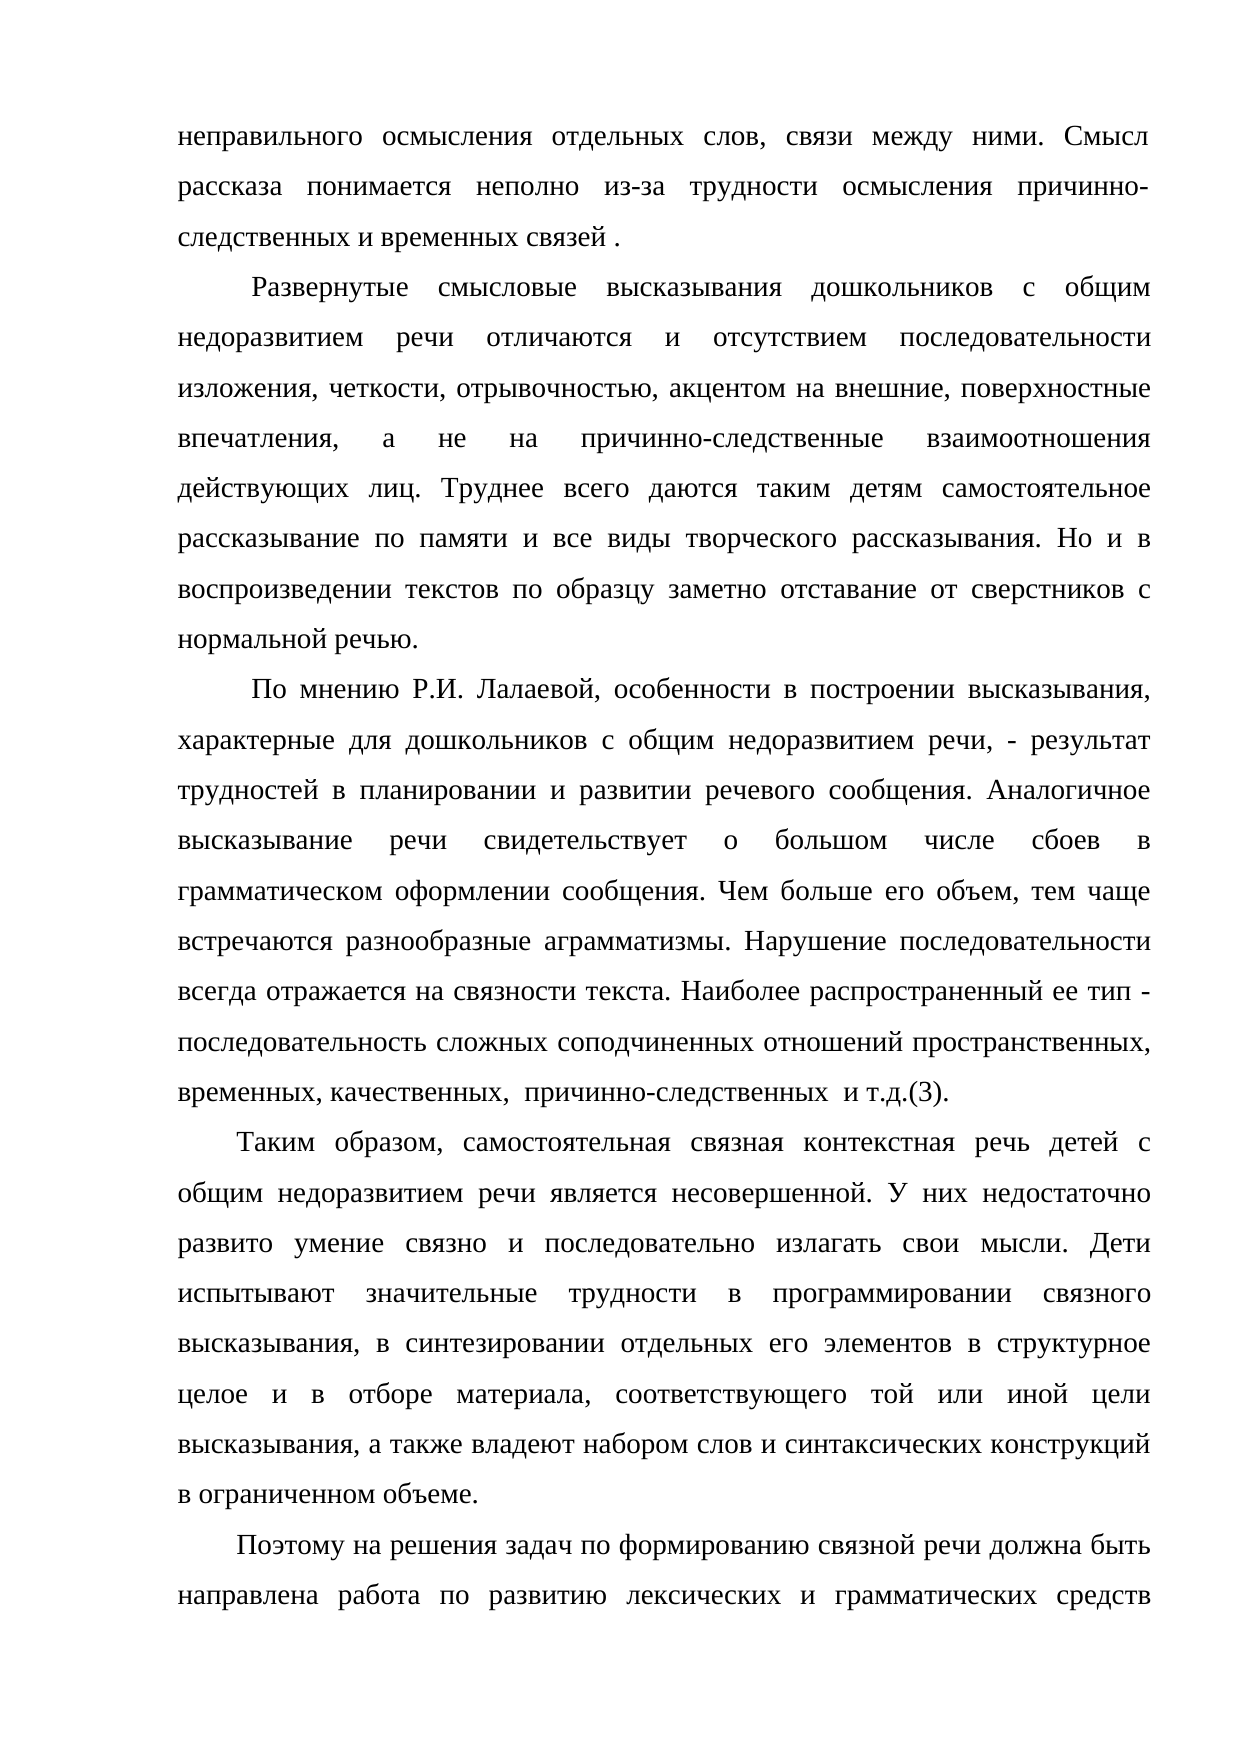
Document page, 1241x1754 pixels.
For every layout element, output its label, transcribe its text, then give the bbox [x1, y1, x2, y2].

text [177, 1527, 1152, 1611]
text Таким образом, самостоятельная связная контекстная речь детей с общим недоразвитием речи является несовершенной. У них недостаточно развито умение связно и последовательно излагать свои мысли. Дети испытывают значительные трудности в программировании связного высказывания, в синтезировании отдельных его элементов в структурное целое и в отборе материала, соответствующего той или иной цели высказывания, а также владеют набором слов и синтаксических конструкций в ограниченном объеме. [177, 1124, 1152, 1510]
text Развернутые смысловые высказывания дошкольников с общим недоразвитием речи отличаются и отсутствием последовательности изложения, четкости, отрывочностью, акцентом на внешние, поверхностные впечатления, а не на причинно-следственные взаимоотношения действующих лиц. Труднее всего даются таким детям самостоятельное рассказывание по памяти и все виды творческого рассказывания. Но и в воспроизведении текстов по образцу заметно отставание от сверстников с нормальной речью. [177, 269, 1152, 655]
text По мнению Р.И. Лалаевой, особенности в построении высказывания, характерные для дошкольников с общим недоразвитием речи, - результат трудностей в планировании и развитии речевого сообщения. Аналогичное высказывание речи свидетельствует о большом числе сбоев в грамматическом оформлении сообщения. Чем больше его объем, тем чаще встречаются разнообразные аграмматизмы. Нарушение последовательности всегда отражается на связности текста. Наиболее распространенный ее тип - последовательность сложных соподчиненных отношений пространственных, временных, качественных, причинно-следственных и т.д.(3). [177, 672, 1152, 1108]
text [177, 118, 1150, 252]
